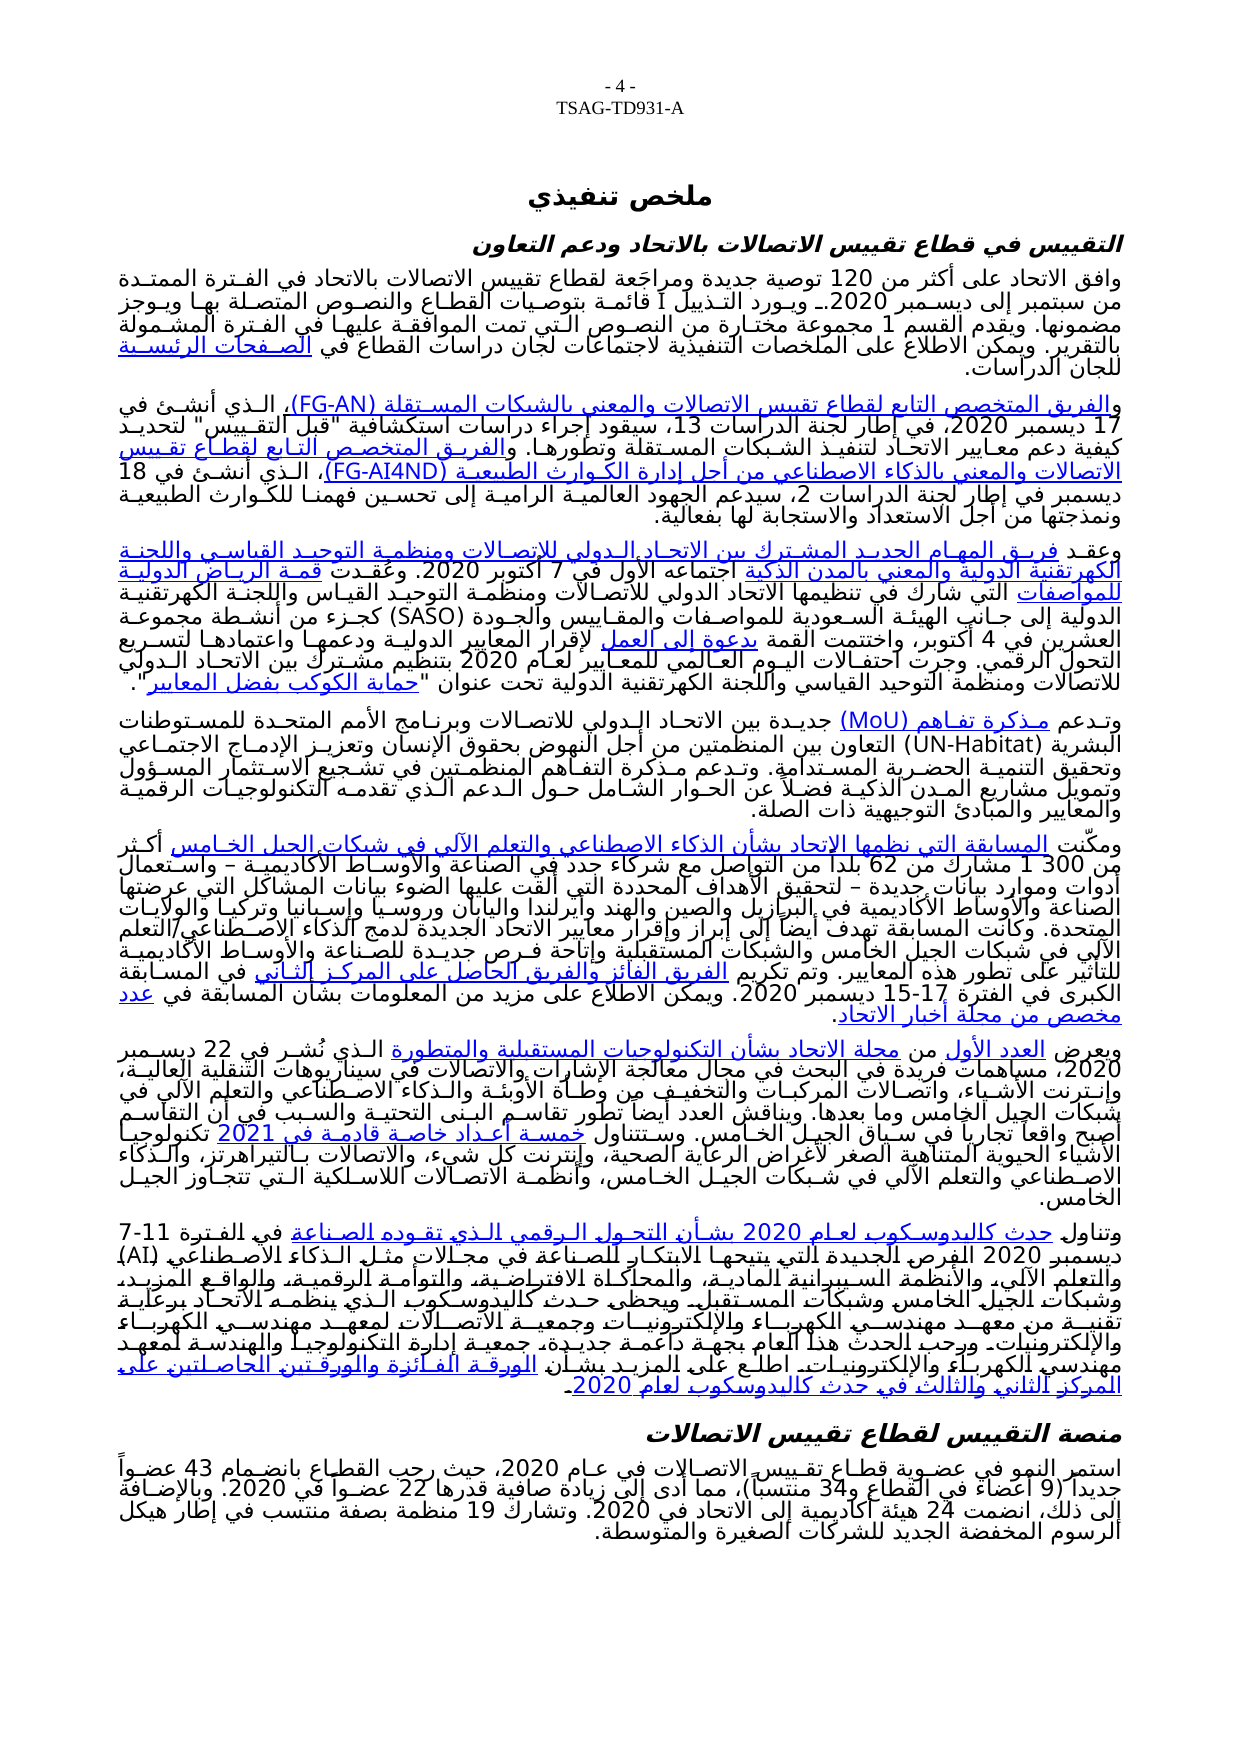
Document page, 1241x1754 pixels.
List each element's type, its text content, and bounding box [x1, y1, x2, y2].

text وعقد فريق المهام الجديد المشترك بين الاتحاد الدولي للاتصالات ومنظمة التوحيد القياسي واللجنة الكهرتقنية الدولية والمعني بالمدن الذكية اجتماعه الأول في 7 أكتوبر 2020. وعُقدت قمة الرياض الدولية للمواصفات التي شارك في تنظيمها الاتحاد الدولي للاتصالات ومنظمة التوحيد القياس واللجنة الكهرتقنية الدولية إلى جانب الهيئة السعودية للمواصفات والمقاييس والجودة (SASO) كجزء من أنشطة مجموعة العشرين في 4 أكتوبر، واختتمت القمة بدعوة إلى العمل لإقرار المعايير الدولية ودعمها واعتمادها لتسريع التحول الرقمي. وجرت احتفالات اليوم العالمي للمعايير لعام 2020 بتنظيم مشترك بين الاتحاد الدولي للاتصالات ومنظمة التوحيد القياسي واللجنة الكهرتقنية الدولية تحت عنوان "حماية الكوكب بفضل المعايير". [118, 542, 1122, 696]
text منصة التقييس لقطاع تقييس الاتصالات [118, 1424, 1038, 1447]
text ويعرض العدد الأول من مجلة الاتحاد بشأن التكنولوجيات المستقبلية والمتطورة الذي نُشر في 22 ديسمبر 2020، مساهمات فريدة في البحث في مجال معالجة الإشارات والاتصالات في سيناريوهات التنقلية العالية، وإنترنت الأشياء، واتصالات المركبات والتخفيف من وطأة الأوبئة والذكاء الاصطناعي والتعلم الآلي في شبكات الجيل الخامس وما بعدها. ويناقش العدد أيضاً تطور تقاسم البنى التحتية والسبب في أن التقاسم أصبح واقعاً تجارياً في سياق الجيل الخامس. وستتناول خمسة أعداد خاصة قادمة في 2021 تكنولوجيا الأشياء الحيوية المتناهية الصغر لأغراض الرعاية الصحية، وإنترنت كل شيء، والاتصالات بالتيراهرتز، والذكاء الاصطناعي والتعلم الآلي في شبكات الجيل الخامس، وأنظمة الاتصالات اللاسلكية التي تتجاوز الجيل الخامس. [118, 1040, 1122, 1211]
text استمر النمو في عضوية قطاع تقييس الاتصالات في عام 2020، حيث رحب القطاع بانضمام 43 عضواً جديداً (9 أعضاء في القطاع و34 منتسباً)، مما أدى إلى زيادة صافية قدرها 22 عضواً في 2020. وبالإضافة إلى ذلك، انضمت 24 هيئة أكاديمية إلى الاتحاد في 2020. وتشارك 19 منظمة بصفة منتسب في إطار هيكل الرسوم المخفضة الجديد للشركات الصغيرة والمتوسطة. [118, 1459, 1122, 1545]
text التقييس في قطاع تقييس الاتصالات بالاتحاد ودعم التعاون [118, 235, 1112, 257]
text وافق الاتحاد على أكثر من 120 توصية جديدة ومراجَعة لقطاع تقييس الاتصالات بالاتحاد في الفترة الممتدة من سبتمبر إلى ديسمبر 2020. ويورد التذييل I قائمة بتوصيات القطاع والنصوص المتصلة بها ويوجز مضمونها. ويقدم القسم 1 مجموعة مختارة من النصوص التي تمت الموافقة عليها في الفترة المشمولة بالتقرير. ويمكن الاطلاع على الملخصات التنفيذية لاجتماعات لجان دراسات القطاع في الصفحات الرئيسية للجان الدراسات. [118, 269, 1122, 380]
text ملخص تنفيذي [118, 185, 688, 210]
text وتناول حدث كاليدوسكوب لعام 2020 بشأن التحول الرقمي الذي تقوده الصناعة في الفترة 11-7 ديسمبر 2020 الفرص الجديدة التي يتيحها الابتكار للصناعة في مجالات مثل الذكاء الاصطناعي (AI) والتعلم الآلي، والأنظمة السيبرانية المادية، والمحاكاة الافتراضية، والتوأمة الرقمية، والواقع المزيد، وشبكات الجيل الخامس وشبكات المستقبل. ويحظى حدث كاليدوسكوب الذي ينظمه الاتحاد برعاية تقنية من معهد مهندسي الكهرباء والإلكترونيات وجمعية الاتصالات لمعهد مهندسي الكهرباء والإلكترونيات. ورحب الحدث هذا العام بجهة داعمة جديدة، جمعية إدارة التكنولوجيا والهندسة لمعهد مهندسي الكهرباء والإلكترونيات. اطلع على المزيد بشأن الورقة الفائزة والورقتين الحاصلتين على المركز الثاني والثالث في حدث كاليدوسكوب لعام 2020. [118, 1223, 1122, 1399]
text والفريق المتخصص التابع لقطاع تقييس الاتصالات والمعني بالشبكات المستقلة (FG-AN)، الذي أنشئ في 17 ديسمبر 2020، في إطار لجنة الدراسات 13، سيقود إجراء دراسات استكشافية "قبل التقييس" لتحديد كيفية دعم معايير الاتحاد لتنفيذ الشبكات المستقلة وتطورها. والفريق المتخصص التابع لقطاع تقييس الاتصالات والمعني بالذكاء الاصطناعي من أجل إدارة الكوارث الطبيعية (FG-AI4ND)، الذي أنشئ في 18 ديسمبر في إطار لجنة الدراسات 2، سيدعم الجهود العالمية الرامية إلى تحسين فهمنا للكوارث الطبيعية ونمذجتها من أجل الاستعداد والاستجابة لها بفعالية. [118, 393, 1122, 529]
text منصة التقييس لقطاع تقييس الاتصالات [959, 1424, 1122, 1447]
text ومكّنت المسابقة التي نظمها الاتحاد بشأن الذكاء الاصطناعي والتعلم الآلي في شبكات الجيل الخامس أكثر من 1 300 مشارك من 62 بلداً من التواصل مع شركاء جدد في الصناعة والأوساط الأكاديمية – واستعمال أدوات وموارد بيانات جديدة – لتحقيق الأهداف المحددة التي ألقت عليها الضوء بيانات المشاكل التي عرضتها الصناعة والأوساط الأكاديمية في البرازيل والصين والهند وأيرلندا واليابان وروسيا وإسبانيا وتركيا والولايات المتحدة. وكانت المسابقة تهدف أيضاً إلى إبراز وإقرار معايير الاتحاد الجديدة لدمج الذكاء الاصطناعي/التعلم الآلي في شبكات الجيل الخامس والشبكات المستقبلية وإتاحة فرص جديدة للصناعة والأوساط الأكاديمية للتأثير على تطور هذه المعايير. وتم تكريم الفريق الفائز والفريق الحاصل على المركز الثاني في المسابقة الكبرى في الفترة 17-15 ديسمبر 2020. ويمكن الاطلاع على مزيد من المعلومات بشأن المسابقة في عدد مخصص من مجلة أخبار الاتحاد. [118, 836, 1122, 1028]
text وتدعم مذكرة تفاهم (MoU) جديدة بين الاتحاد الدولي للاتصالات وبرنامج الأمم المتحدة للمستوطنات البشرية (UN-Habitat) التعاون بين المنظمتين من أجل النهوض بحقوق الإنسان وتعزيز الإدماج الاجتماعي وتحقيق التنمية الحضرية المستدامة. وتدعم مذكرة التفاهم المنظمتين في تشجيع الاستثمار المسؤول وتمويل مشاريع المدن الذكية فضلاً عن الحوار الشامل حول الدعم الذي تقدمه التكنولوجيات الرقمية والمعايير والمبادئ التوجيهية ذات الصلة. [118, 708, 1122, 823]
text ملخص تنفيذي [644, 185, 1122, 210]
